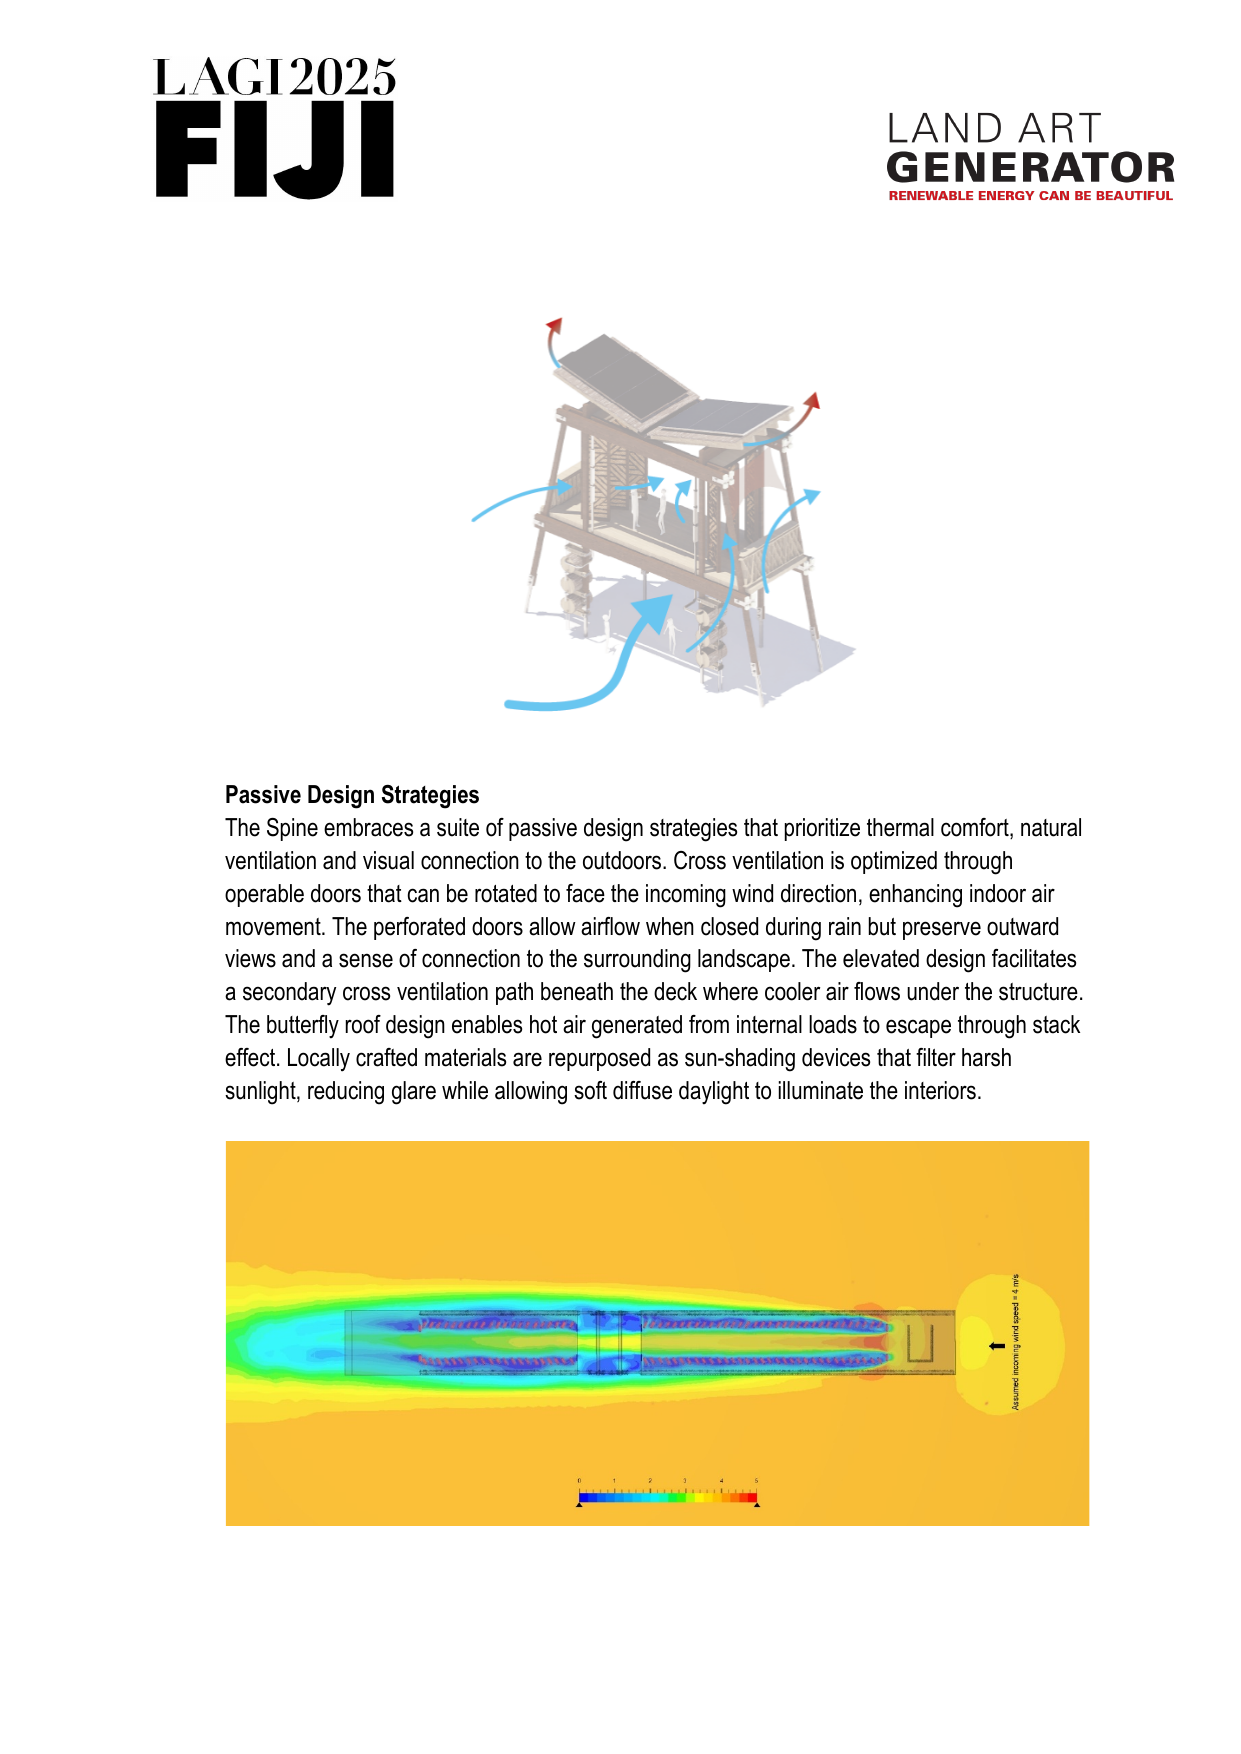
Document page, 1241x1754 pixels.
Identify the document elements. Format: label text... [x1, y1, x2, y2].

picture [413, 270, 903, 743]
picture [885, 109, 1179, 205]
text The Spine embraces a suite of passive design strategies that prioritize thermal comfort, natural ventilation and visual connection to the outdoors. Cross ventilation is optimized through operable doors that can be rotated to face the incoming wind direction, enhancing indoor air movement. The perforated doors allow airflow when closed during rain but preserve outward views and a sense of connection to the surrounding landscape. The elevated design facilitates a secondary cross ventilation path beneath the deck where cooler air flows under the structure. The butterfly roof design enables hot air generated from internal loads to escape through stack effect. Locally crafted materials are repurposed as sun-shading devices that filter harsh sunlight, reducing glare while allowing soft diffuse daylight to illuminate the interiors. [225, 813, 1090, 1105]
picture [150, 56, 399, 202]
text Passive Design Strategies [225, 780, 1090, 808]
picture [225, 1141, 1090, 1526]
